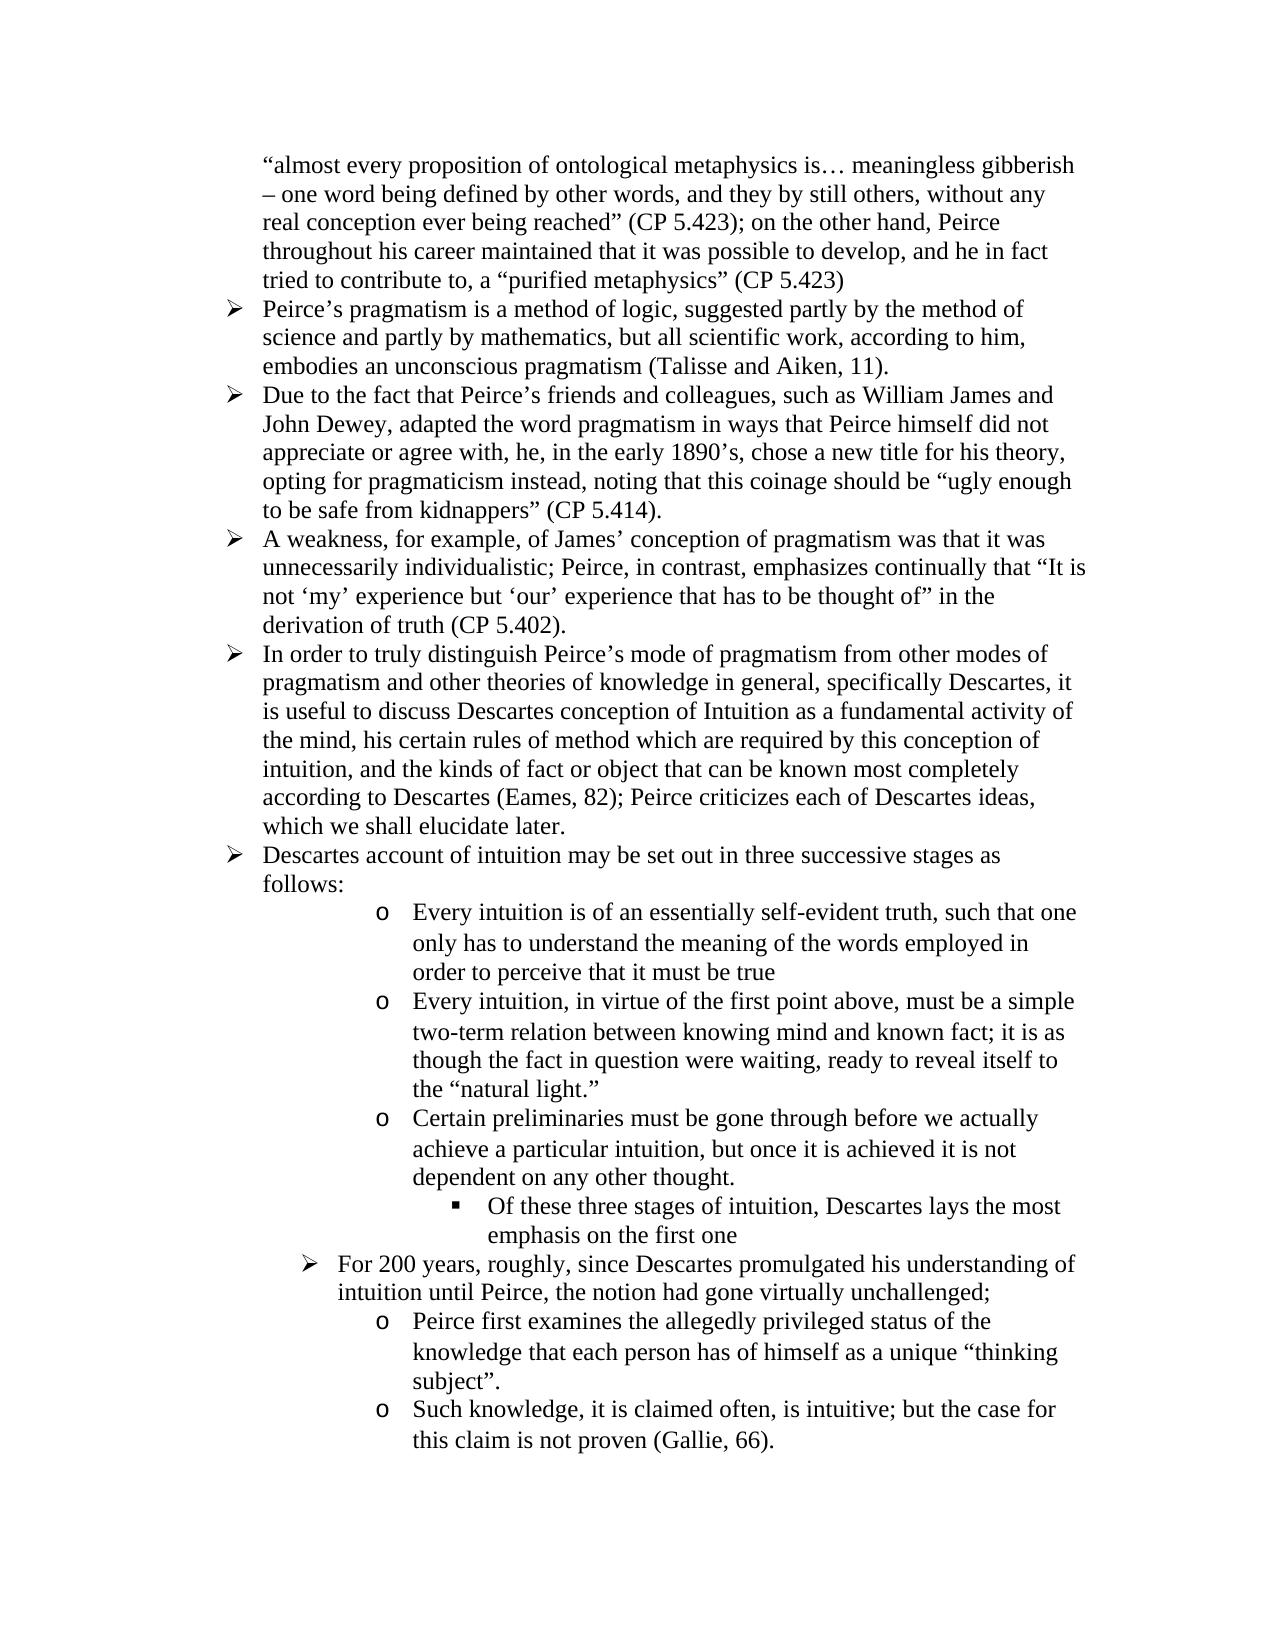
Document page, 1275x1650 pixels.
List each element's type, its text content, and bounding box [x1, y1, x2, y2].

list Descartes account of intuition may be set out in three successive stages as follows: [225, 840, 1087, 897]
list Peirce first examines the allegedly privileged status of the knowledge that each person has of himself as a unique “thinking subject”. [375, 1306, 1087, 1394]
list In order to truly distinguish Peirce’s mode of pragmatism from other modes of pragmatism and other theories of knowledge in general, specifically Descartes, it is useful to discuss Descartes conception of Intuition as a fundamental activity of the mind, his certain rules of method which are required by this conception of intuition, and the kinds of fact or object that can be known most completely according to Descartes (Eames, 82); Peirce criticizes each of Descartes ideas, which we shall elucidate later. [225, 639, 1087, 840]
list Certain preliminaries must be gone through before we actually achieve a particular intuition, but once it is achieved it is not dependent on any other thought. [375, 1103, 1087, 1191]
list Peirce’s pragmatism is a method of logic, suggested partly by the method of science and partly by mathematics, but all scientific work, according to him, embodies an unconscious pragmatism (Talisse and Aiken, 11). [225, 294, 1087, 380]
list Due to the fact that Peirce’s friends and colleagues, such as William James and John Dewey, adapted the word pragmatism in ways that Peirce himself did not appreciate or agree with, he, in the early 1890’s, chose a new title for his theory, opting for pragmaticism instead, noting that this coinage should be “ugly enough to be safe from kidnappers” (CP 5.414). [225, 380, 1087, 524]
list Of these three stages of intuition, Descartes lays the most emphasis on the first one [450, 1191, 1087, 1249]
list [225, 150, 1087, 294]
list Such knowledge, it is claimed often, is intuitive; but the case for this claim is not proven (Gallie, 66). [375, 1394, 1087, 1454]
list Every intuition, in virtue of the first point above, must be a simple two-term relation between knowing mind and known fact; it is as though the fact in question were waiting, ready to reveal itself to the “natural light.” [375, 986, 1087, 1103]
list For 200 years, roughly, since Descartes promulgated his understanding of intuition until Peirce, the notion had gone virtually unchallenged; [300, 1249, 1087, 1306]
list A weakness, for example, of James’ conception of pragmatism was that it was unnecessarily individualistic; Peirce, in contrast, emphasizes continually that “It is not ‘my’ experience but ‘our’ experience that has to be thought of” in the derivation of truth (CP 5.402). [225, 524, 1087, 639]
list Every intuition is of an essentially self-evident truth, such that one only has to understand the meaning of the words employed in order to perceive that it must be true [375, 897, 1087, 986]
